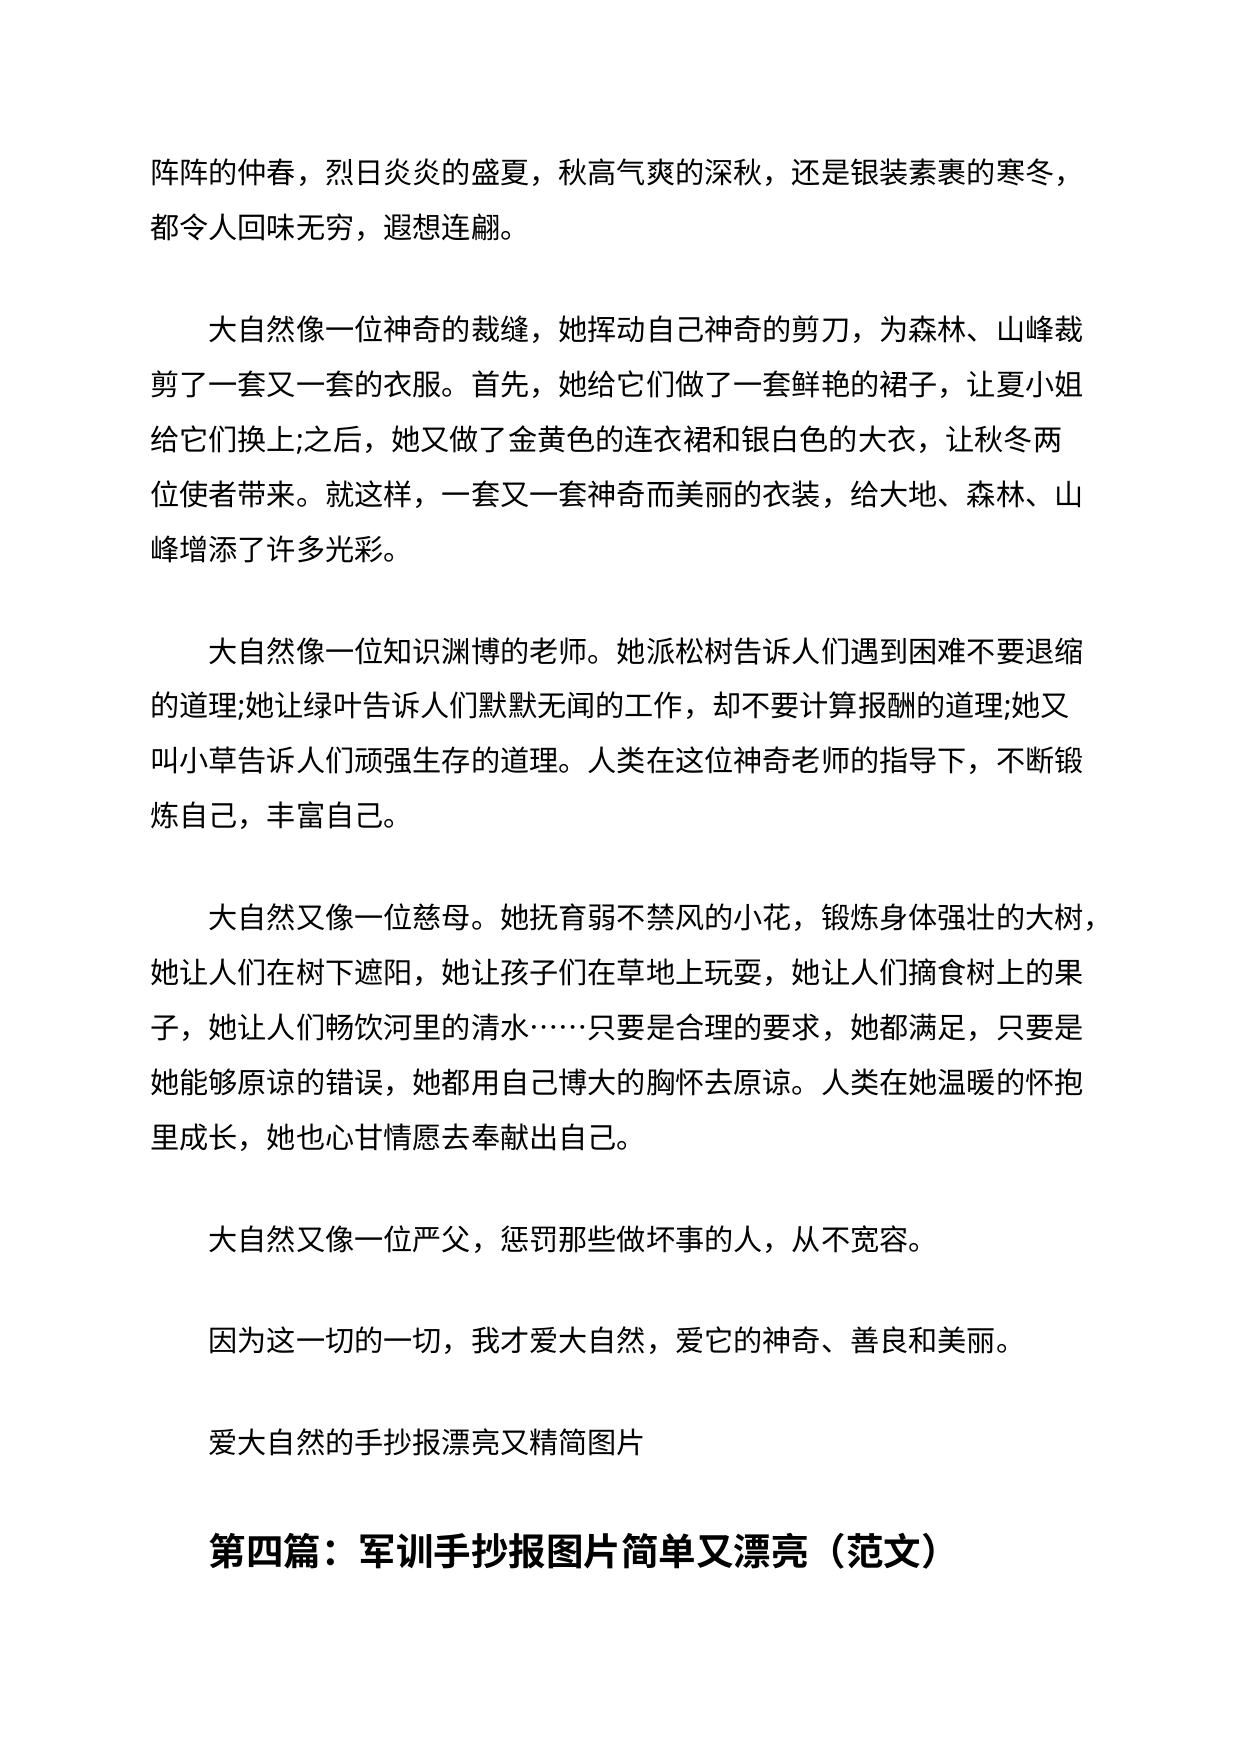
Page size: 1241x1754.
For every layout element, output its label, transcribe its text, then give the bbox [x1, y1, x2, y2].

text 大自然像一位知识渊博的老师。她派松树告诉人们遇到困难不要退缩的道理;她让绿叶告诉人们默默无闻的工作，却不要计算报酬的道理;她又叫小草告诉人们顽强生存的道理。人类在这位神奇老师的指导下，不断锻炼自己，丰富自己。 [150, 628, 1090, 835]
text 第四篇：军训手抄报图片简单又漂亮（范文） [150, 1521, 1090, 1576]
text 大自然又像一位慈母。她抚育弱不禁风的小花，锻炼身体强壮的大树，她让人们在树下遮阳，她让孩子们在草地上玩耍，她让人们摘食树上的果子，她让人们畅饮河里的清水……只要是合理的要求，她都满足，只要是她能够原谅的错误，她都用自己博大的胸怀去原谅。人类在她温暖的怀抱里成长，她也心甘情愿去奉献出自己。 [150, 895, 1090, 1157]
text 大自然又像一位严父，惩罚那些做坏事的人，从不宽容。 [150, 1216, 1090, 1258]
text 爱大自然的手抄报漂亮又精简图片 [150, 1419, 1090, 1462]
text 因为这一切的一切，我才爱大自然，爱它的神奇、善良和美丽。 [150, 1318, 1090, 1360]
text 大自然像一位神奇的裁缝，她挥动自己神奇的剪刀，为森林、山峰裁剪了一套又一套的衣服。首先，她给它们做了一套鲜艳的裙子，让夏小姐给它们换上;之后，她又做了金黄色的连衣裙和银白色的大衣，让秋冬两位使者带来。就这样，一套又一套神奇而美丽的衣装，给大地、森林、山峰增添了许多光彩。 [150, 307, 1090, 569]
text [150, 150, 1090, 247]
